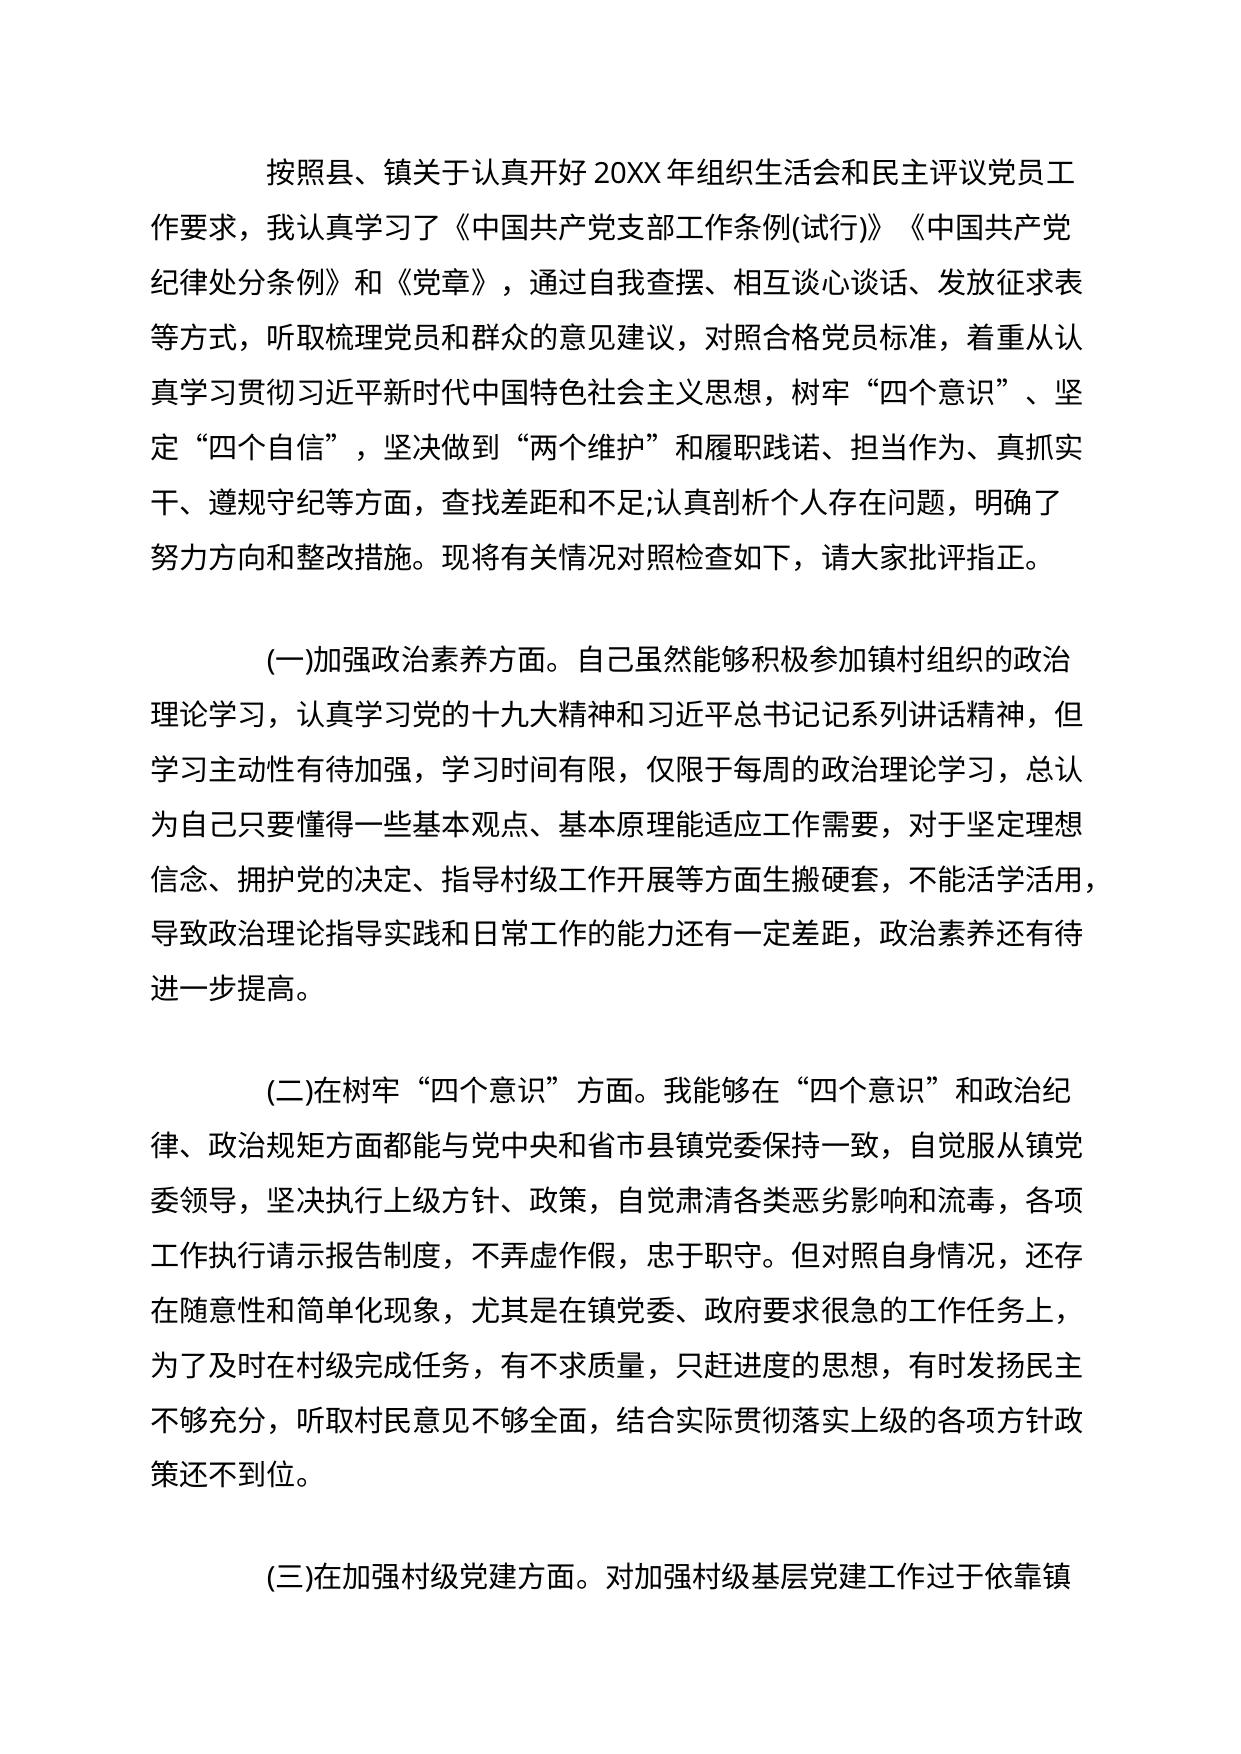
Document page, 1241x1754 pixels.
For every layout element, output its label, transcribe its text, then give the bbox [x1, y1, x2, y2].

text (一)加强政治素养方面。自己虽然能够积极参加镇村组织的政治理论学习，认真学习党的十九大精神和习近平总书记记系列讲话精神，但学习主动性有待加强，学习时间有限，仅限于每周的政治理论学习，总认为自己只要懂得一些基本观点、基本原理能适应工作需要，对于坚定理想信念、拥护党的决定、指导村级工作开展等方面生搬硬套，不能活学活用，导致政治理论指导实践和日常工作的能力还有一定差距，政治素养还有待进一步提高。 [150, 636, 1090, 1008]
text (二)在树牢“四个意识”方面。我能够在“四个意识”和政治纪律、政治规矩方面都能与党中央和省市县镇党委保持一致，自觉服从镇党委领导，坚决执行上级方针、政策，自觉肃清各类恶劣影响和流毒，各项工作执行请示报告制度，不弄虚作假，忠于职守。但对照自身情况，还存在随意性和简单化现象，尤其是在镇党委、政府要求很急的工作任务上，为了及时在村级完成任务，有不求质量，只赶进度的思想，有时发扬民主不够充分，听取村民意见不够全面，结合实际贯彻落实上级的各项方针政策还不到位。 [150, 1068, 1090, 1494]
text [150, 1554, 1090, 1596]
text 按照县、镇关于认真开好20XX年组织生活会和民主评议党员工作要求，我认真学习了《中国共产党支部工作条例(试行)》《中国共产党纪律处分条例》和《党章》，通过自我查摆、相互谈心谈话、发放征求表等方式，听取梳理党员和群众的意见建议，对照合格党员标准，着重从认真学习贯彻习近平新时代中国特色社会主义思想，树牢“四个意识”、坚定“四个自信”，坚决做到“两个维护”和履职践诺、担当作为、真抓实干、遵规守纪等方面，查找差距和不足;认真剖析个人存在问题，明确了努力方向和整改措施。现将有关情况对照检查如下，请大家批评指正。 [150, 150, 1090, 577]
